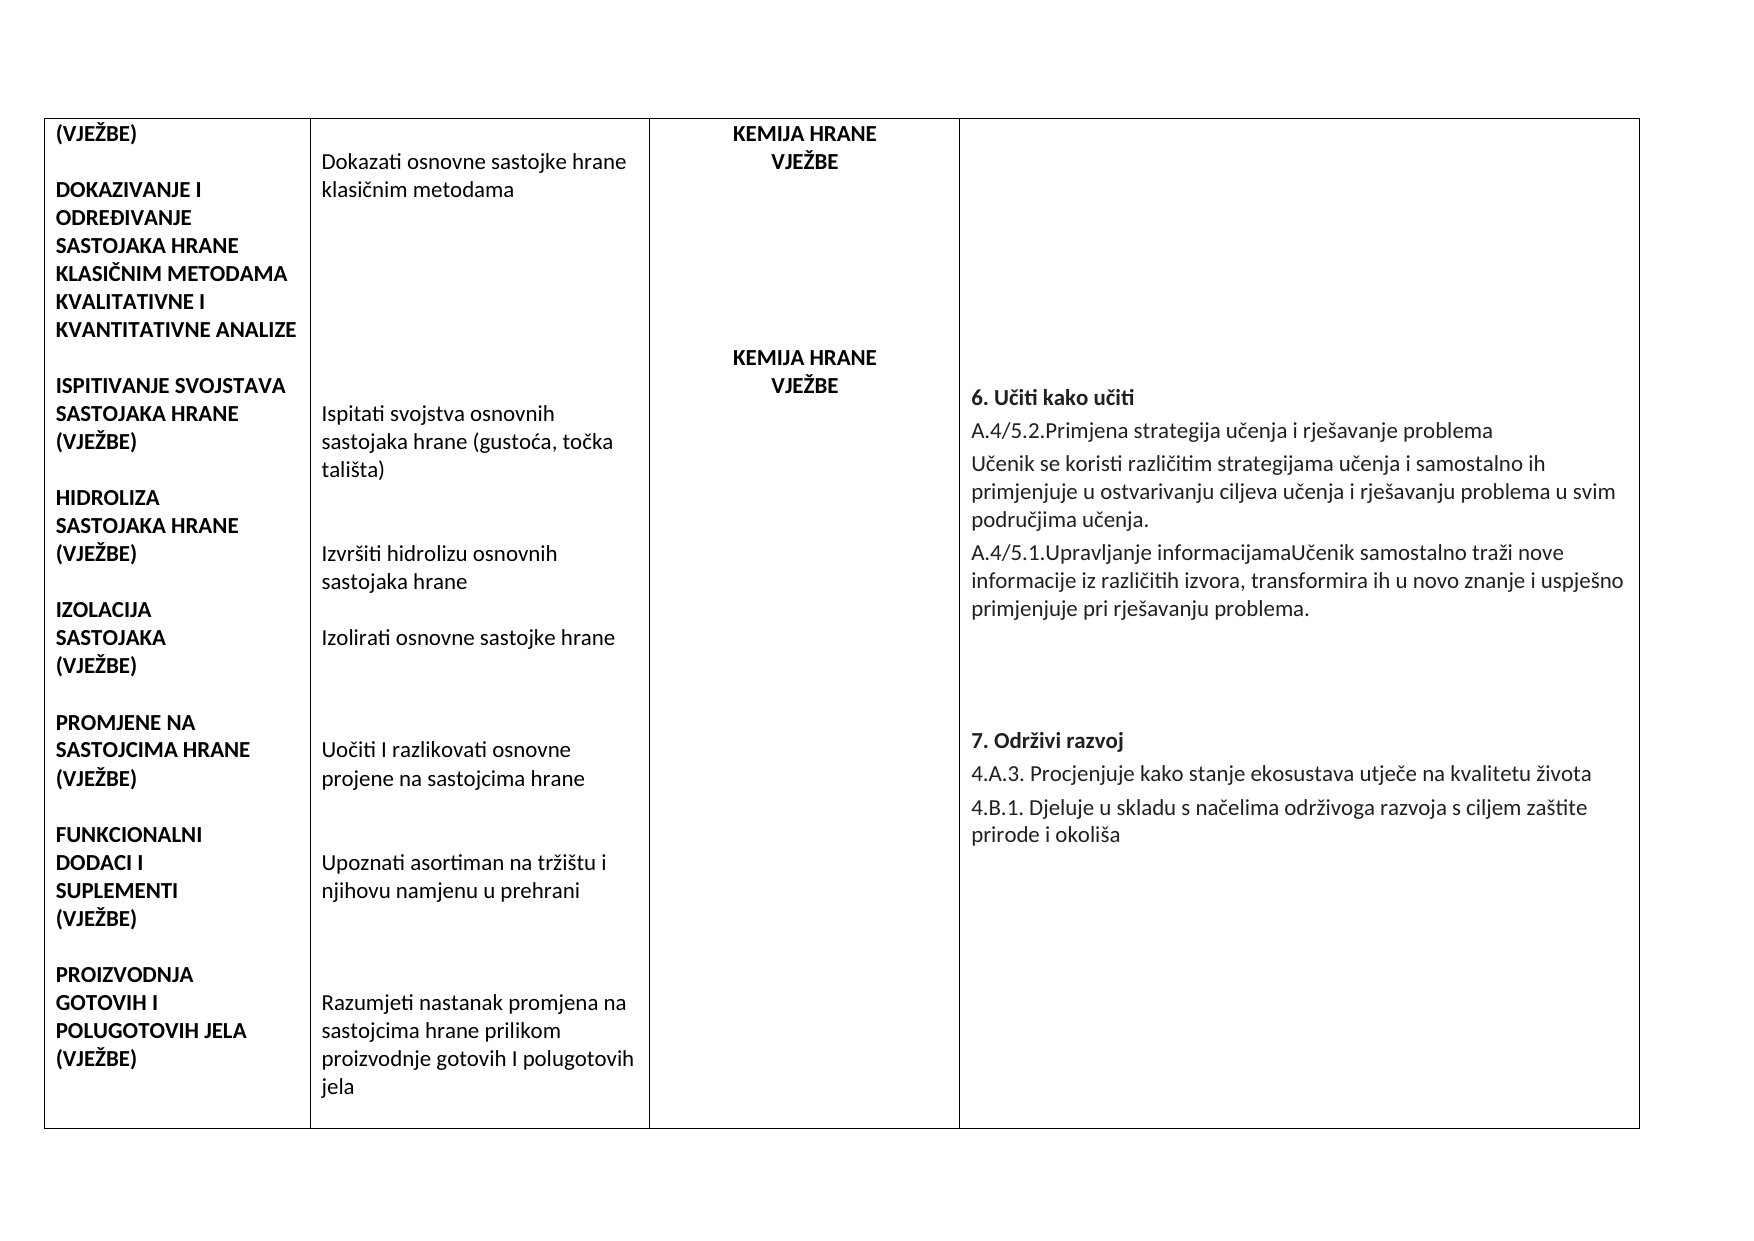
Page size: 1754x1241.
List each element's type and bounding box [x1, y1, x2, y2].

table_cell [45, 119, 310, 1128]
table_cell [311, 119, 649, 1128]
table_cell [650, 119, 959, 1128]
